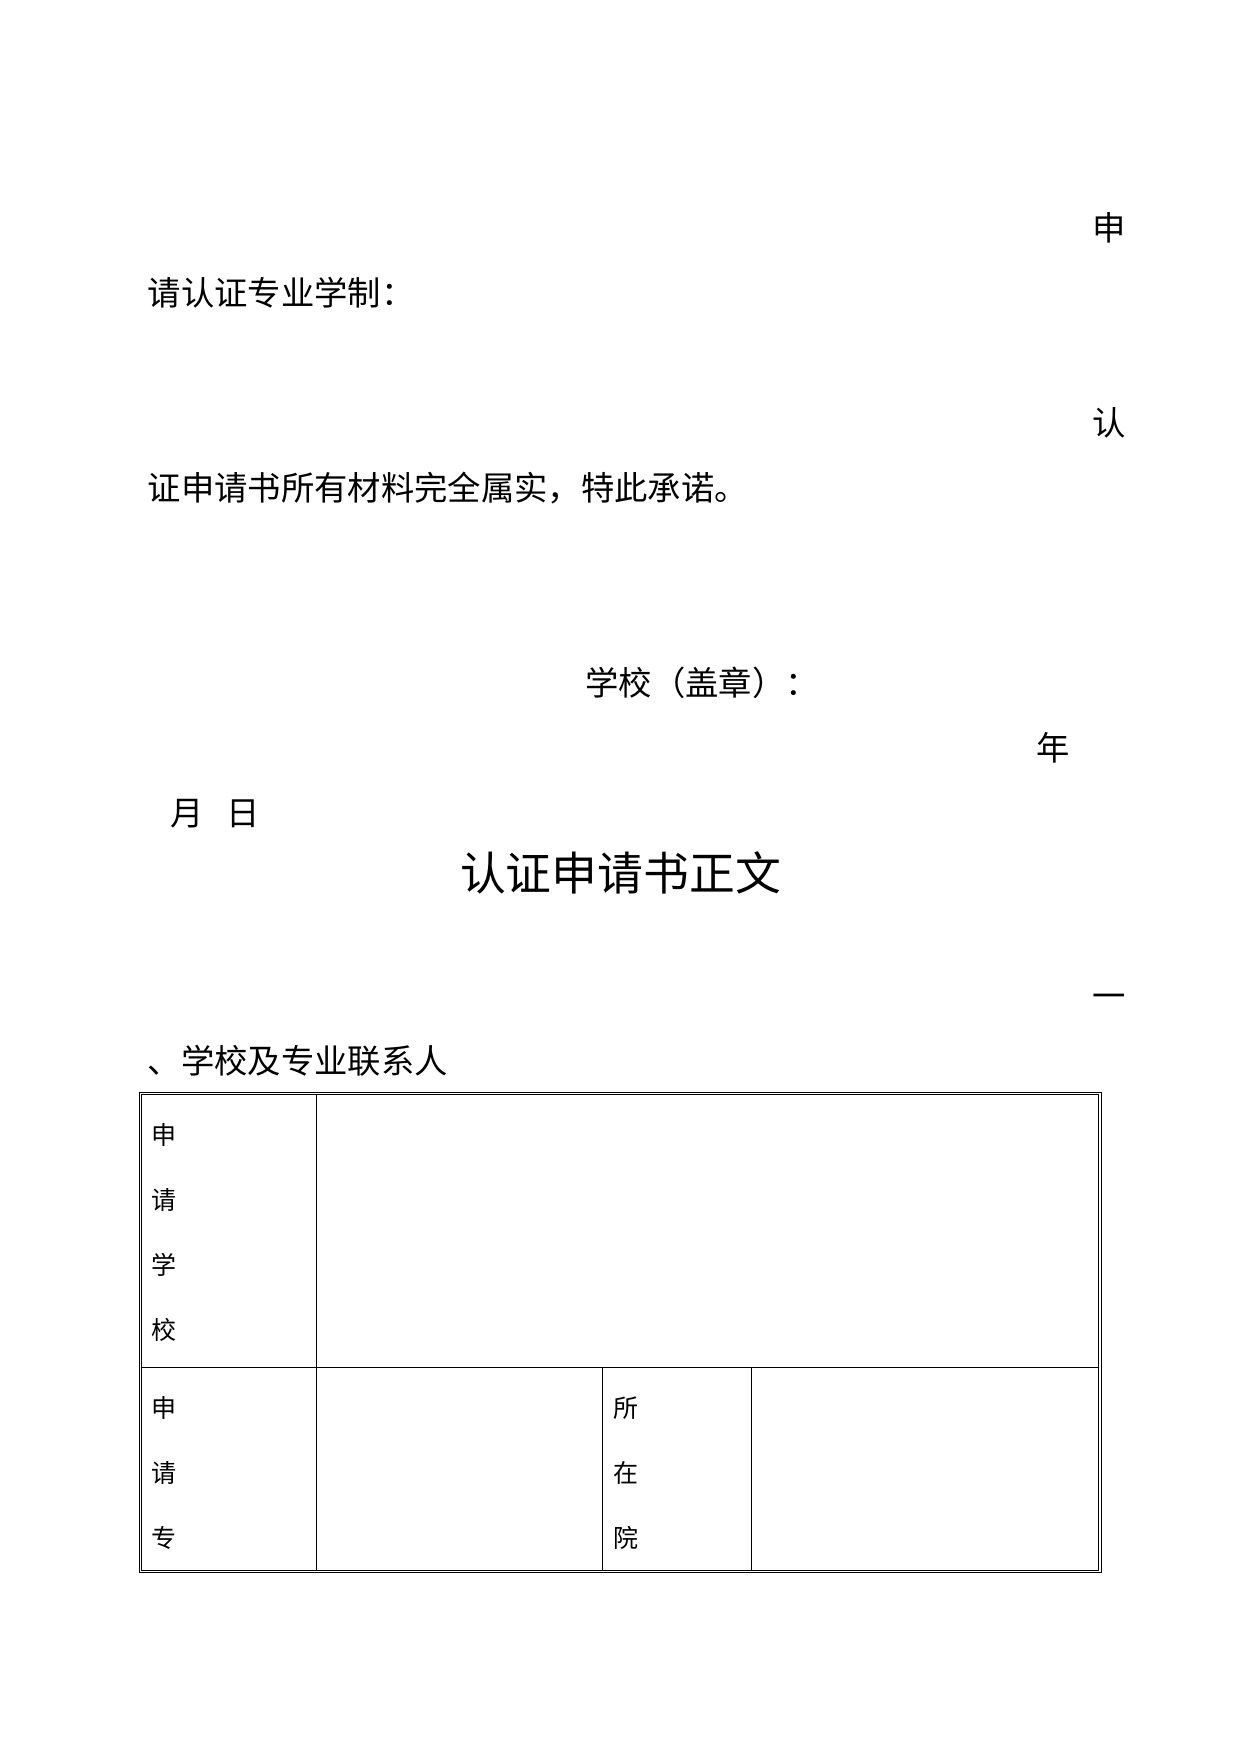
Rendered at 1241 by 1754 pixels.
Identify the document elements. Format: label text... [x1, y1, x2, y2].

text 年 月 日 [148, 713, 1037, 843]
table_cell 所在院（系） [603, 1368, 751, 1569]
text 认证申请书正文 [148, 843, 1092, 902]
text 一、学校及专业联系人 [148, 962, 1092, 1092]
table_cell [317, 1368, 602, 1569]
text 认证申请书所有材料完全属实，特此承诺。 [148, 388, 1092, 518]
table_header 申请学校 [142, 1095, 316, 1367]
text 申请认证专业学制： [148, 193, 1092, 323]
table_cell [752, 1368, 1098, 1569]
text 学校（盖章）： [148, 648, 1049, 713]
table_header [317, 1095, 1098, 1367]
table_cell 申请专业 [142, 1368, 316, 1569]
